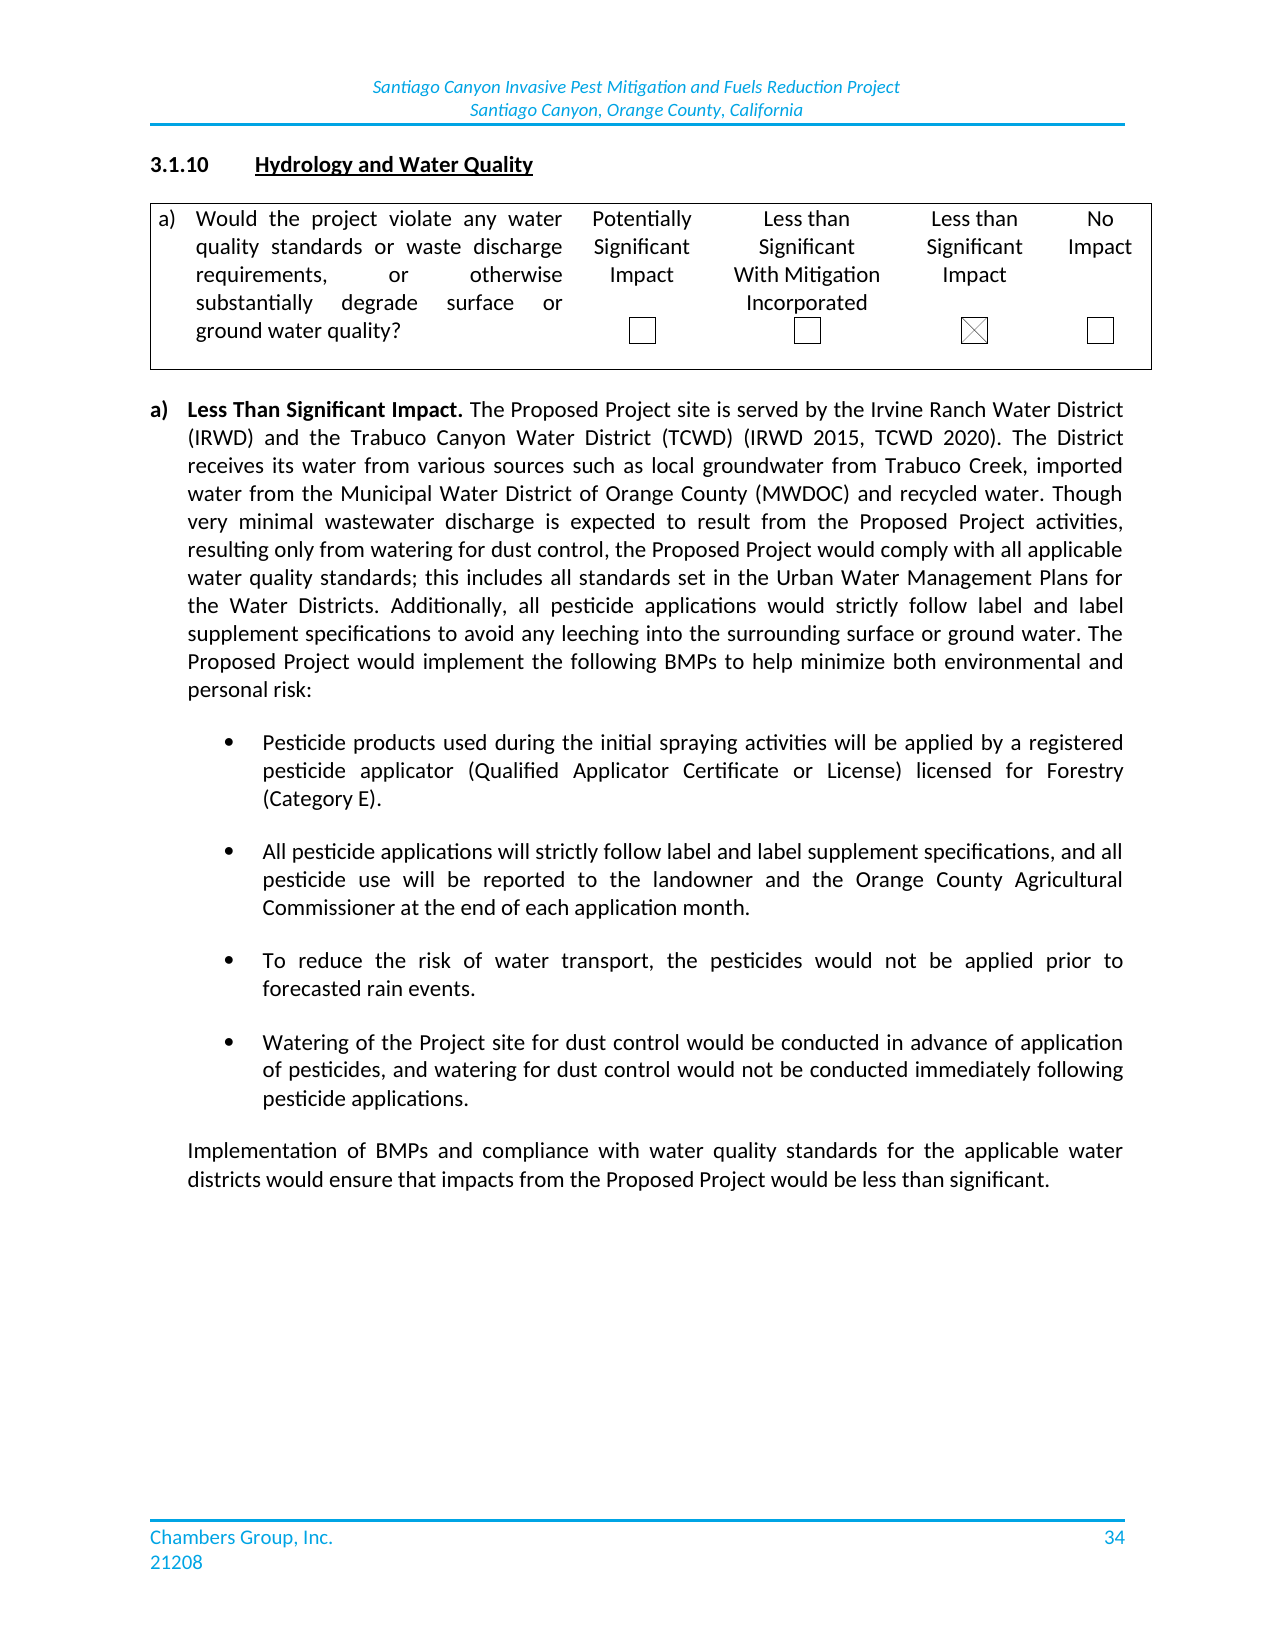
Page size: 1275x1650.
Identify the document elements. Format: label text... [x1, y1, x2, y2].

table_header Less than Significant With Mitigation Incorporated [713, 204, 901, 369]
subtitle Hydrology and Water Quality [150, 150, 1125, 178]
table_header Less than Significant Impact [901, 204, 1048, 369]
table_header a) Would the project violate any water quality standards or waste discharge requirements, or otherwise substantially degrade surface or ground water quality? [151, 204, 571, 369]
table_header No Impact [1049, 204, 1151, 369]
list To reduce the risk of water transport, the pesticides would not be applied prior to forecasted rain events. [225, 947, 1125, 1003]
list Watering of the Project site for dust control would be conducted in advance of application of pesticides, and watering for dust control would not be conducted immediately following pesticide applications. [225, 1028, 1125, 1112]
list Implementation of BMPs and compliance with water quality standards for the applicable water districts would ensure that impacts from the Proposed Project would be less than significant. [187, 1137, 1125, 1193]
list Less Than Significant Impact. The Proposed Project site is served by the Irvine Ranch Water District (IRWD) and the Trabuco Canyon Water District (TCWD) (IRWD 2015, TCWD 2020). The District receives its water from various sources such as local groundwater from Trabuco Creek, imported water from the Municipal Water District of Orange County (MWDOC) and recycled water. Though very minimal wastewater discharge is expected to result from the Proposed Project activities, resulting only from watering for dust control, the Proposed Project would comply with all applicable water quality standards; this includes all standards set in the Urban Water Management Plans for the Water Districts. Additionally, all pesticide applications would strictly follow label and label supplement specifications to avoid any leeching into the surrounding surface or ground water. The Proposed Project would implement the following BMPs to help minimize both environmental and personal risk: [150, 395, 1125, 703]
list All pesticide applications will strictly follow label and label supplement specifications, and all pesticide use will be reported to the landowner and the Orange County Agricultural Commissioner at the end of each application month. [225, 837, 1125, 922]
list Pesticide products used during the initial spraying activities will be applied by a registered pesticide applicator (Qualified Applicator Certificate or License) licensed for Forestry (Category E). [225, 728, 1125, 812]
table_header Potentially Significant Impact [571, 204, 713, 369]
